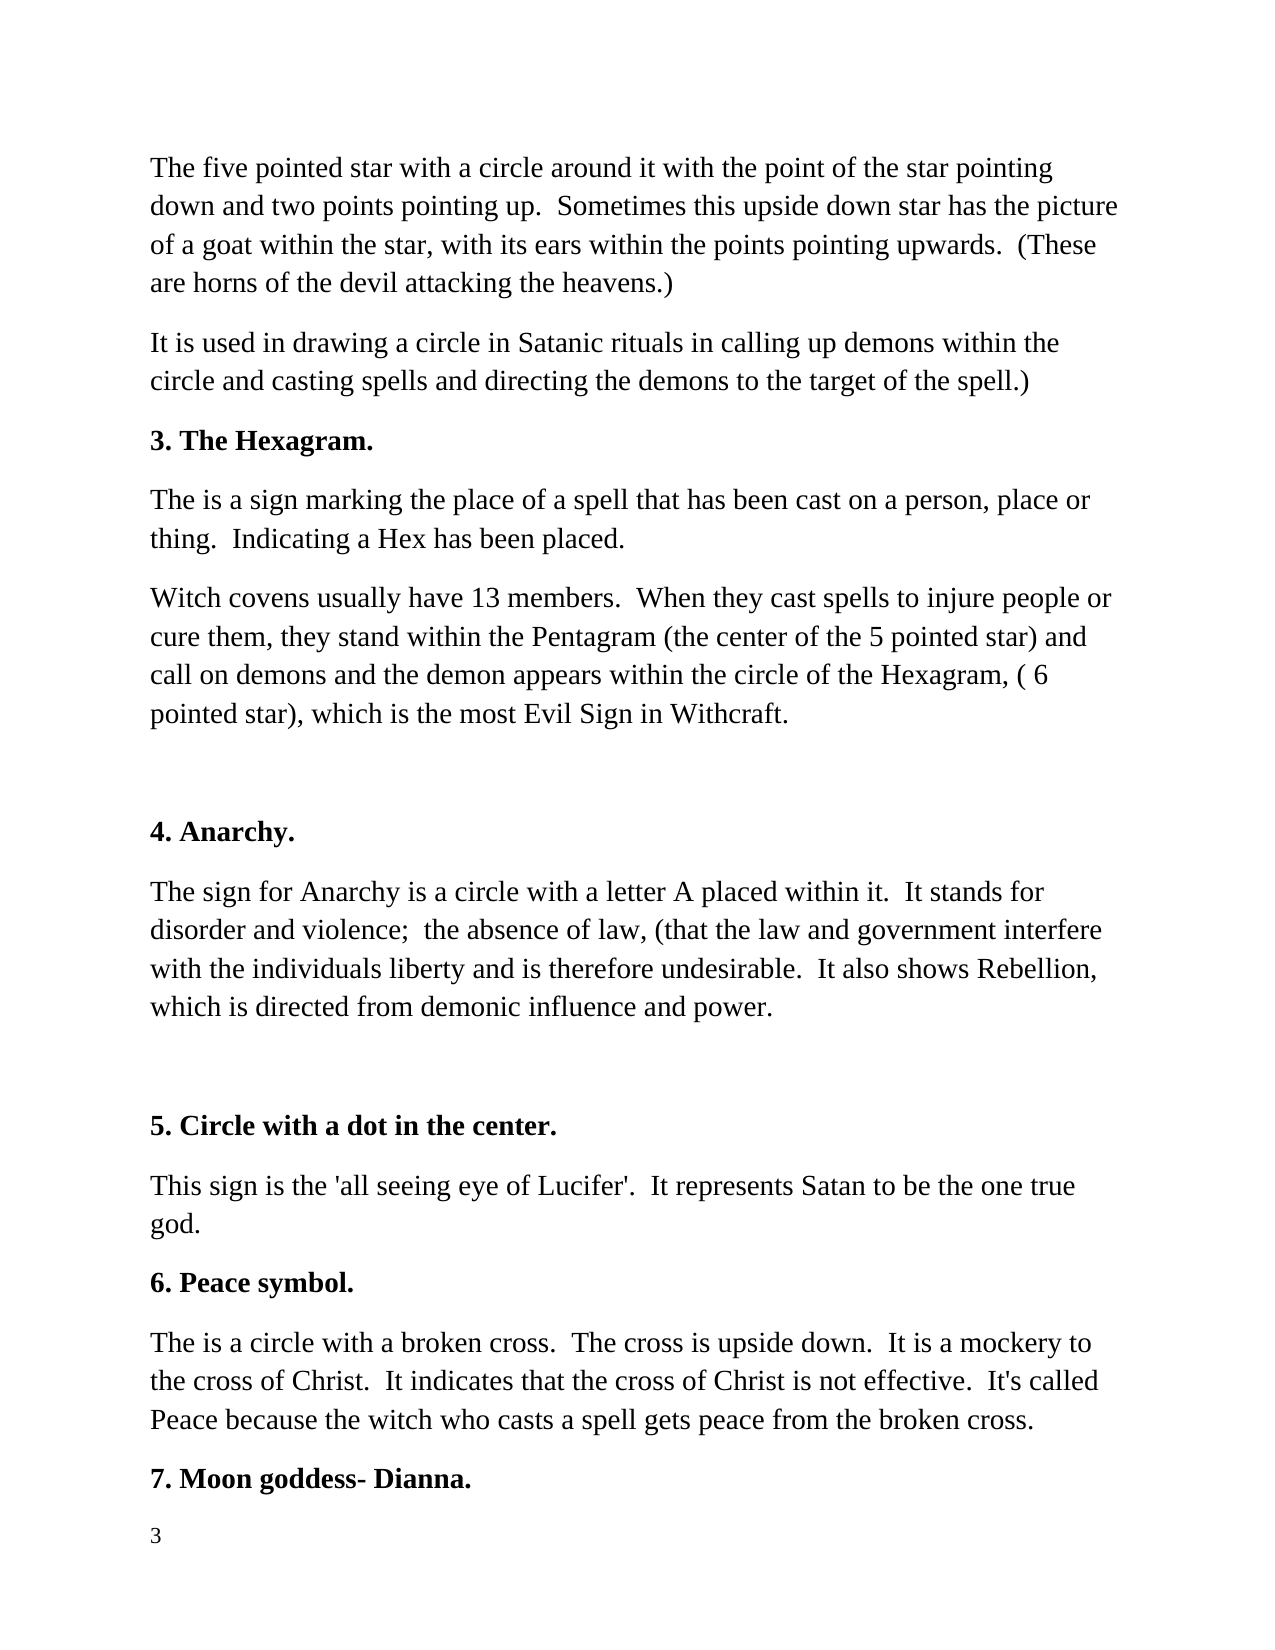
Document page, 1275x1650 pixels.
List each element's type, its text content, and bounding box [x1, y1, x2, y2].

text The is a circle with a broken cross. The cross is upside down. It is a mockery to the cross of Christ. It indicates that the cross of Christ is not effective. It's called Peace because the witch who casts a spell gets peace from the broken cross. [150, 1325, 1125, 1436]
text 6. Peace symbol. [150, 1266, 1125, 1299]
text The is a sign marking the place of a spell that has been cast on a person, place or thing. Indicating a Hex has been placed. [150, 482, 1125, 554]
text This sign is the 'all seeing eye of Lucifer'. It represents Satan to be the one true god. [150, 1168, 1125, 1240]
text The sign for Anarchy is a circle with a letter A placed within it. It stands for disorder and violence; the absence of law, (that the law and government interfere with the individuals liberty and is therefore undesirable. It also shows Rebellion, which is directed from demonic influence and power. [150, 874, 1125, 1023]
text It is used in drawing a circle in Satanic rituals in calling up demons within the circle and casting spells and directing the demons to the target of the spell.) [150, 325, 1125, 397]
text 4. Anarchy. [150, 814, 1125, 848]
text 5. Circle with a dot in the center. [150, 1108, 1125, 1142]
text 3. The Hexagram. [150, 423, 1125, 456]
text Witch covens usually have 13 members. When they cast spells to injure people or cure them, they stand within the Pentagram (the center of the 5 pointed star) and call on demons and the demon appears within the circle of the Hexagram, ( 6 pointed star), which is the most Evil Sign in Withcraft. [150, 580, 1125, 729]
text 7. Moon goddess- Dianna. [150, 1461, 1125, 1495]
text The five pointed star with a circle around it with the point of the star pointing down and two points pointing up. Sometimes this upside down star has the picture of a goat within the star, with its ears within the points pointing upwards. (These are horns of the devil attacking the heavens.) [150, 150, 1125, 299]
